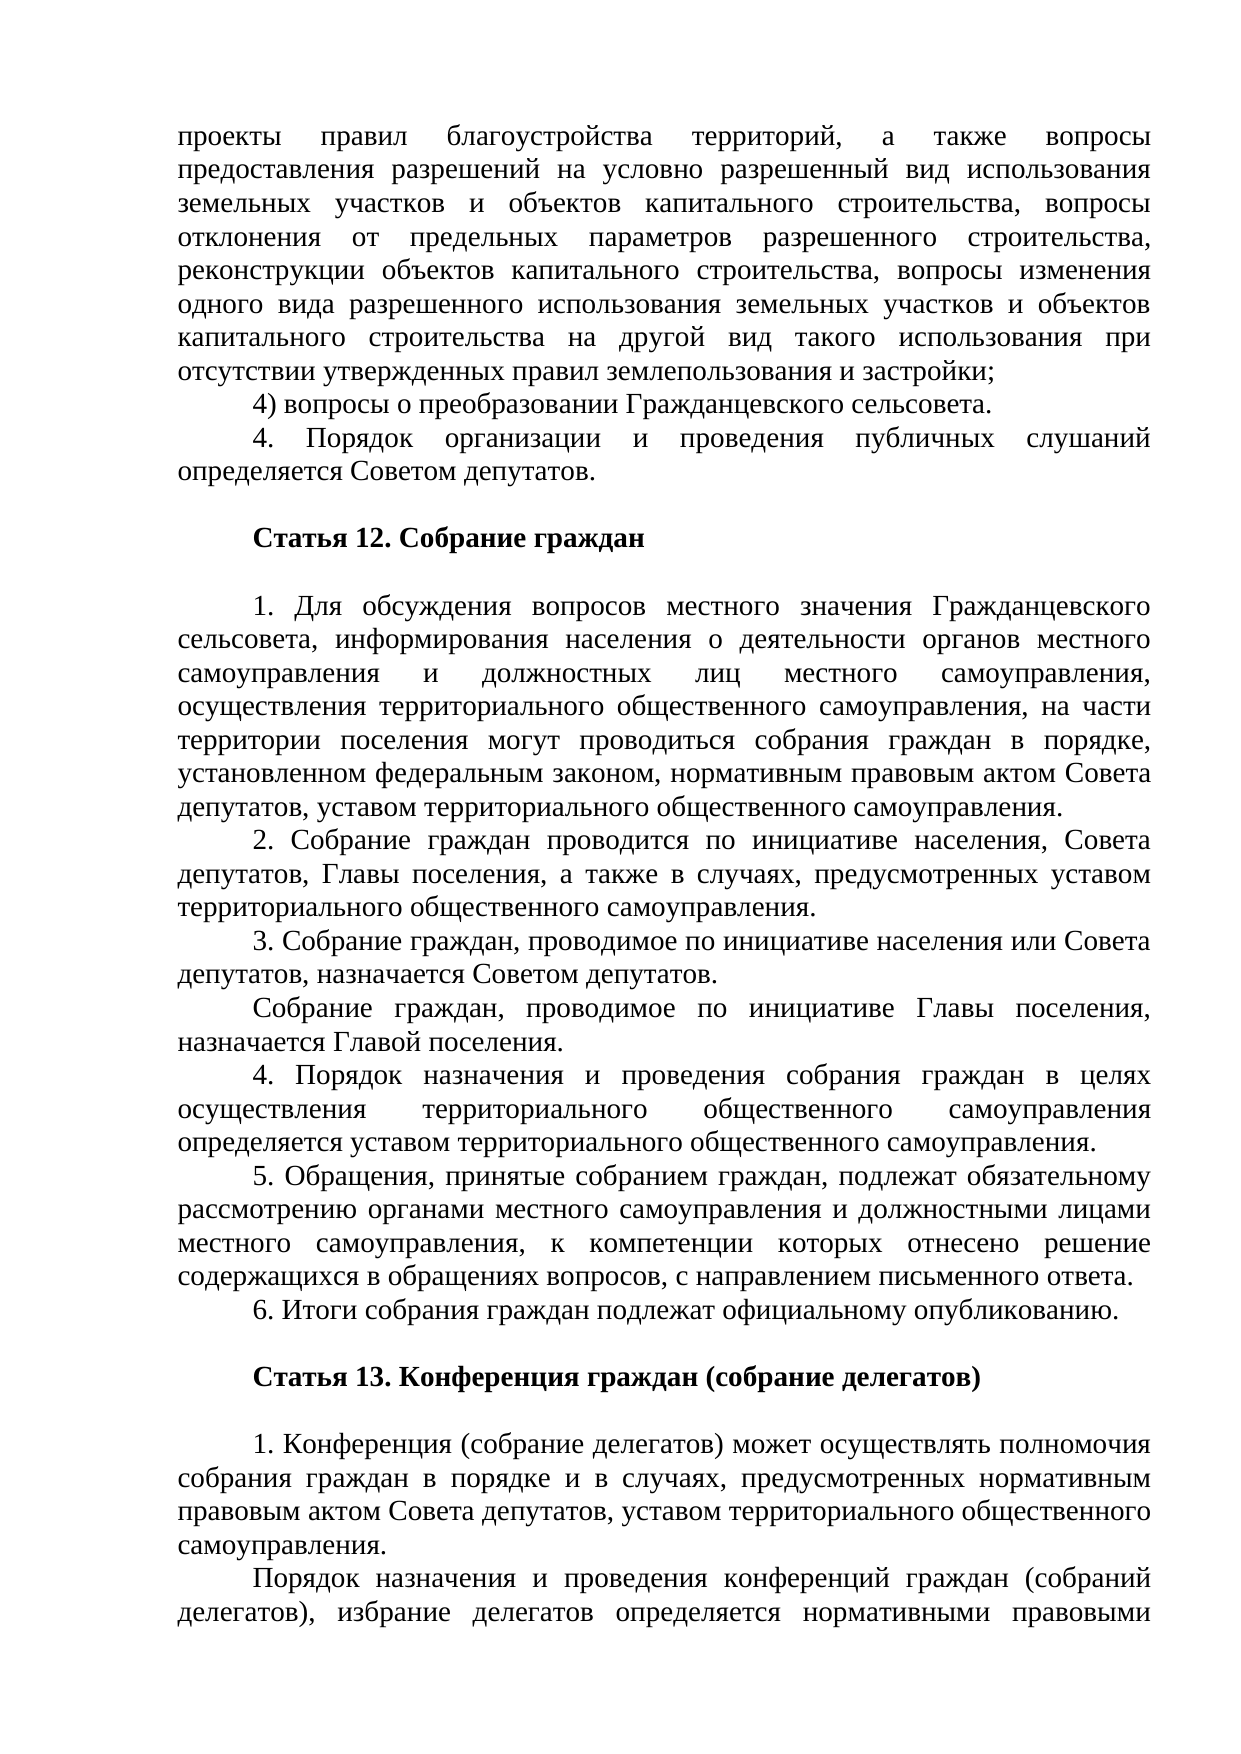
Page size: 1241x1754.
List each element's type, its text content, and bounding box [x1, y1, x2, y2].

text 6. Итоги собрания граждан подлежат официальному опубликованию. [177, 1292, 1152, 1326]
text 5. Обращения, принятые собранием граждан, подлежат обязательному рассмотрению органами местного самоуправления и должностными лицами местного самоуправления, к компетенции которых отнесено решение содержащихся в обращениях вопросов, с направлением письменного ответа. [177, 1158, 1152, 1292]
text Собрание граждан, проводимое по инициативе Главы поселения, назначается Главой поселения. [177, 990, 1152, 1057]
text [177, 1560, 1152, 1627]
text Статья 12. Собрание граждан [177, 521, 1152, 554]
text 2. Собрание граждан проводится по инициативе населения, Совета депутатов, Главы поселения, а также в случаях, предусмотренных уставом территориального общественного самоуправления. [177, 822, 1152, 923]
text 4) вопросы о преобразовании Гражданцевского сельсовета. [177, 386, 1152, 420]
text 3. Собрание граждан, проводимое по инициативе населения или Совета депутатов, назначается Советом депутатов. [177, 923, 1152, 990]
text 4. Порядок организации и проведения публичных слушаний определяется Советом депутатов. [177, 420, 1152, 487]
text Статья 13. Конференция граждан (собрание делегатов) [177, 1359, 1152, 1393]
text 4. Порядок назначения и проведения собрания граждан в целях осуществления территориального общественного самоуправления определяется уставом территориального общественного самоуправления. [177, 1057, 1152, 1158]
text 1. Для обсуждения вопросов местного значения Гражданцевского сельсовета, информирования населения о деятельности органов местного самоуправления и должностных лиц местного самоуправления, осуществления территориального общественного самоуправления, на части территории поселения могут проводиться собрания граждан в порядке, установленном федеральным законом, нормативным правовым актом Совета депутатов, уставом территориального общественного самоуправления. [177, 588, 1152, 822]
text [177, 118, 1152, 386]
text 1. Конференция (собрание делегатов) может осуществлять полномочия собрания граждан в порядке и в случаях, предусмотренных нормативным правовым актом Совета депутатов, уставом территориального общественного самоуправления. [177, 1426, 1152, 1560]
